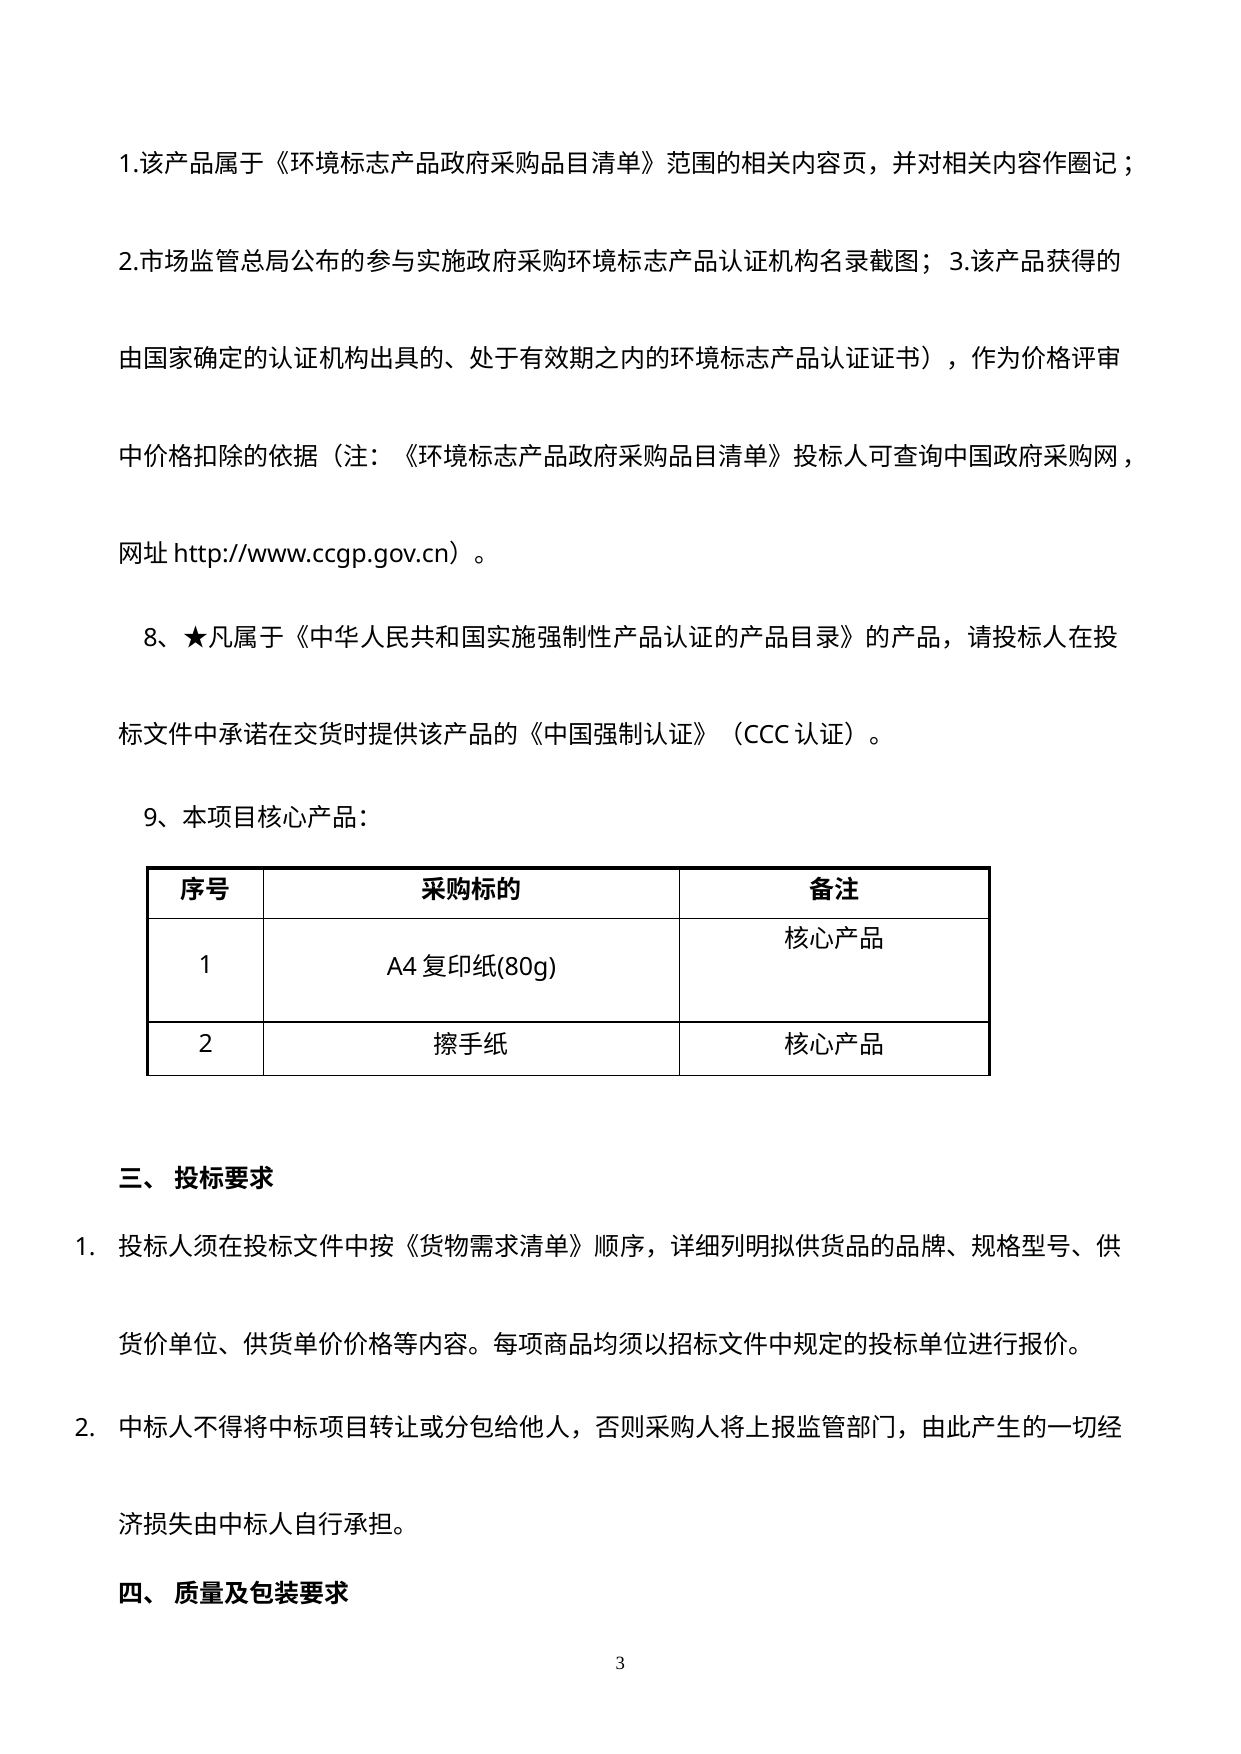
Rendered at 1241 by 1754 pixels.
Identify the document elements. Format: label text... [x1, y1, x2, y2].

list 中标人不得将中标项目转让或分包给他人，否则采购人将上报监管部门，由此产生的一切经济损失由中标人自行承担。 [74, 1393, 1122, 1556]
table_cell 1 [149, 919, 263, 1021]
table_cell 核心产品 [680, 1023, 988, 1075]
table_header 序号 [149, 870, 263, 918]
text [118, 129, 1122, 584]
list 投标要求 [118, 1158, 1122, 1194]
table_cell A4复印纸(80g) [264, 919, 679, 1021]
table_cell 擦手纸 [264, 1023, 679, 1075]
list 质量及包装要求 [118, 1574, 1122, 1610]
table_cell 核心产品 [680, 919, 988, 1021]
table_header 采购标的 [264, 870, 679, 918]
list 投标人须在投标文件中按《货物需求清单》顺序，详细列明拟供货品的品牌、规格型号、供货价单位、供货单价价格等内容。每项商品均须以招标文件中规定的投标单位进行报价。 [74, 1212, 1122, 1375]
text 9、本项目核心产品： [118, 783, 1122, 848]
table_header 备注 [680, 870, 988, 918]
table_cell 2 [149, 1023, 263, 1075]
text 8、★凡属于《中华人民共和国实施强制性产品认证的产品目录》的产品，请投标人在投标文件中承诺在交货时提供该产品的《中国强制认证》（CCC认证）。 [118, 603, 1122, 765]
